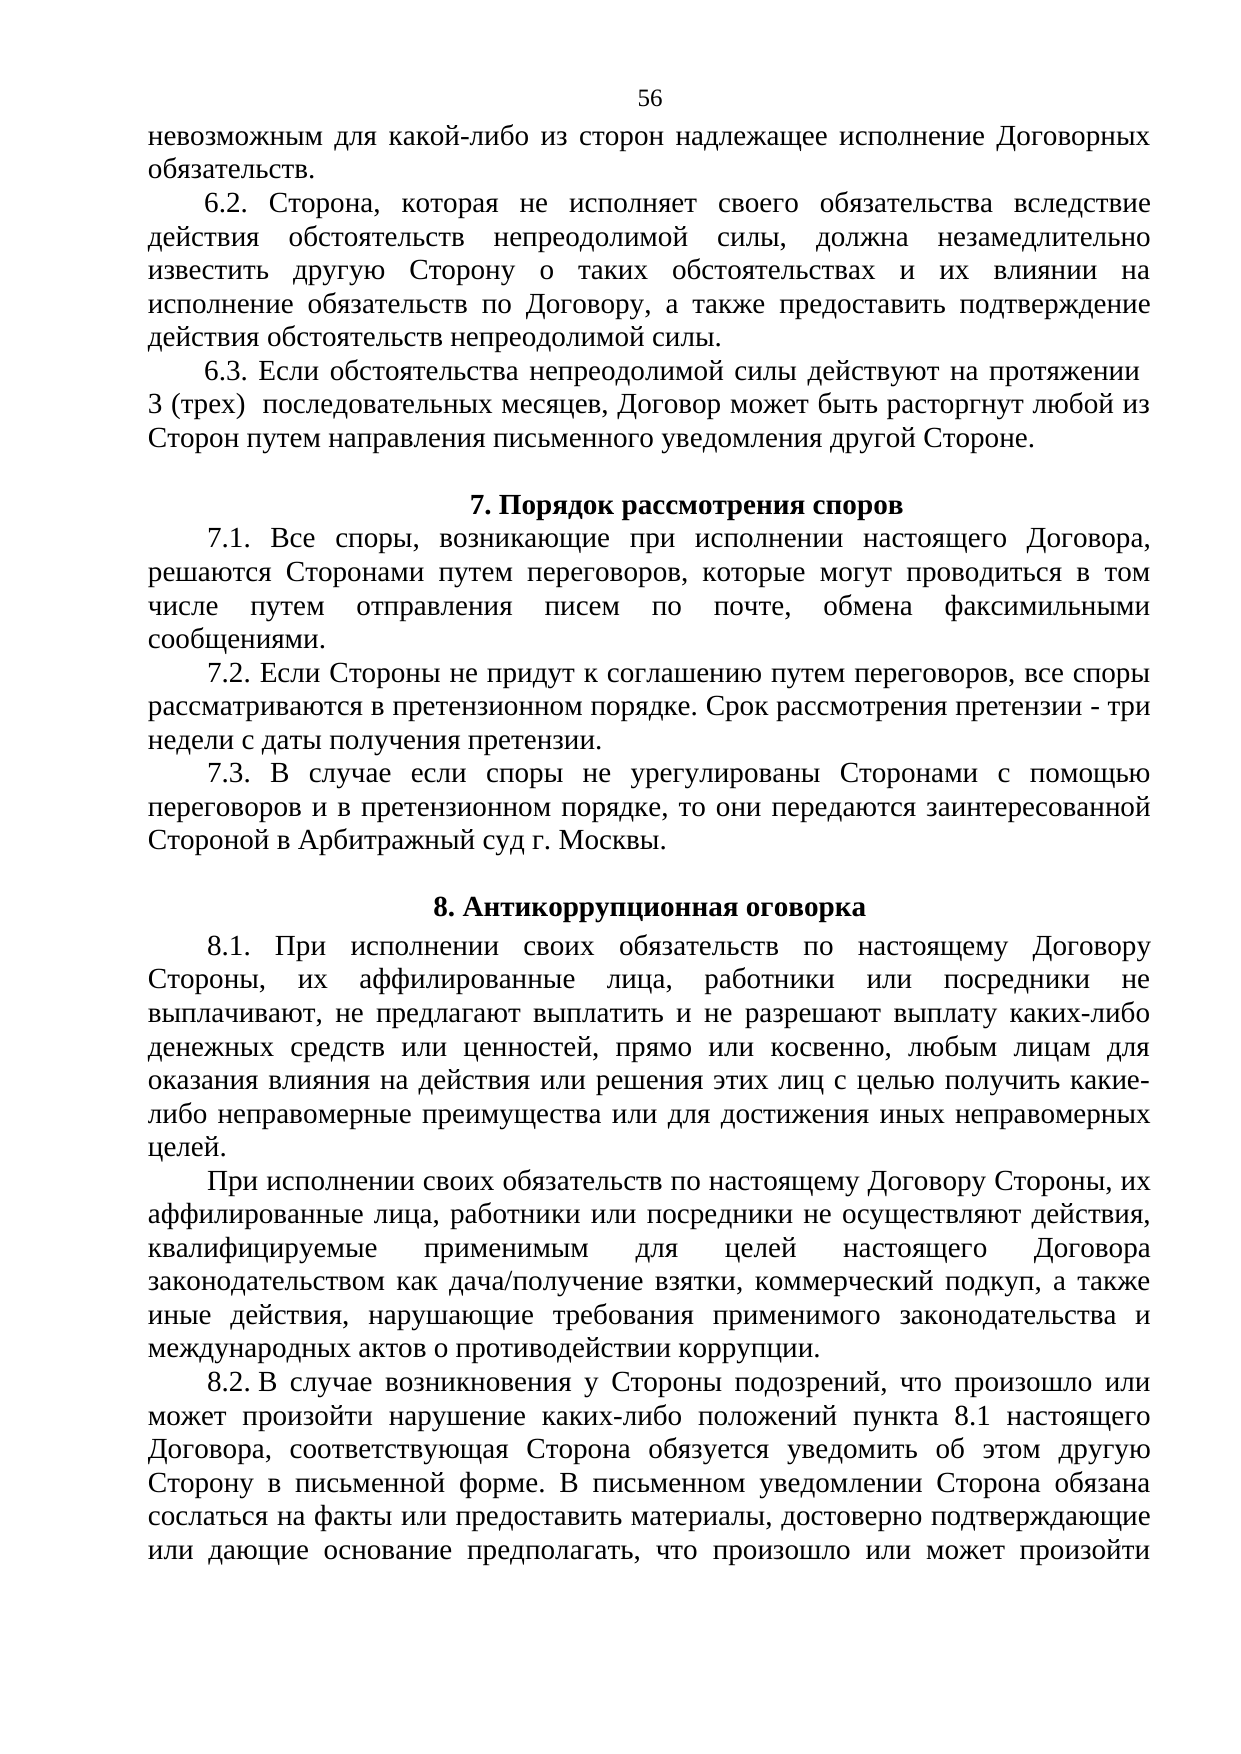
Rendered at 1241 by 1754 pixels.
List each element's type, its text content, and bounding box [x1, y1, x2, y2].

text 7.3. В случае если споры не урегулированы Сторонами с помощью переговоров и в претензионном порядке, то они передаются заинтересованной Стороной в Арбитражный суд г. Москвы. [148, 755, 1152, 856]
list 7. Порядок рассмотрения споров [148, 487, 1152, 521]
text 8.1. При исполнении своих обязательств по настоящему Договору Стороны, их аффилированные лица, работники или посредники не выплачивают, не предлагают выплатить и не разрешают выплату каких-либо денежных средств или ценностей, прямо или косвенно, любым лицам для оказания влияния на действия или решения этих лиц с целью получить какие-либо неправомерные преимущества или для достижения иных неправомерных целей. [148, 928, 1152, 1163]
text 7.1. Все споры, возникающие при исполнении настоящего Договора, решаются Сторонами путем переговоров, которые могут проводиться в том числе путем отправления писем по почте, обмена факсимильными сообщениями. [148, 521, 1152, 655]
text 8. Антикоррупционная оговорка [148, 889, 1152, 923]
text 6.2. Сторона, которая не исполняет своего обязательства вследствие действия обстоятельств непреодолимой силы, должна незамедлительно известить другую Сторону о таких обстоятельствах и их влиянии на исполнение обязательств по Договору, а также предоставить подтверждение действия обстоятельств непреодолимой силы. [148, 185, 1152, 353]
text При исполнении своих обязательств по настоящему Договору Стороны, их аффилированные лица, работники или посредники не осуществляют действия, квалифицируемые применимым для целей настоящего Договора законодательством как дача/получение взятки, коммерческий подкуп, а также иные действия, нарушающие требования применимого законодательства и международных актов о противодействии коррупции. [148, 1163, 1152, 1364]
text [148, 1364, 1152, 1565]
text 6.3. Если обстоятельства непреодолимой силы действуют на протяжении 3 (трех) последовательных месяцев, Договор может быть расторгнут любой из Сторон путем направления письменного уведомления другой Стороне. [148, 353, 1152, 453]
text 7.2. Если Стороны не придут к соглашению путем переговоров, все споры рассматриваются в претензионном порядке. Срок рассмотрения претензии - три недели с даты получения претензии. [148, 655, 1152, 755]
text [148, 118, 1152, 185]
